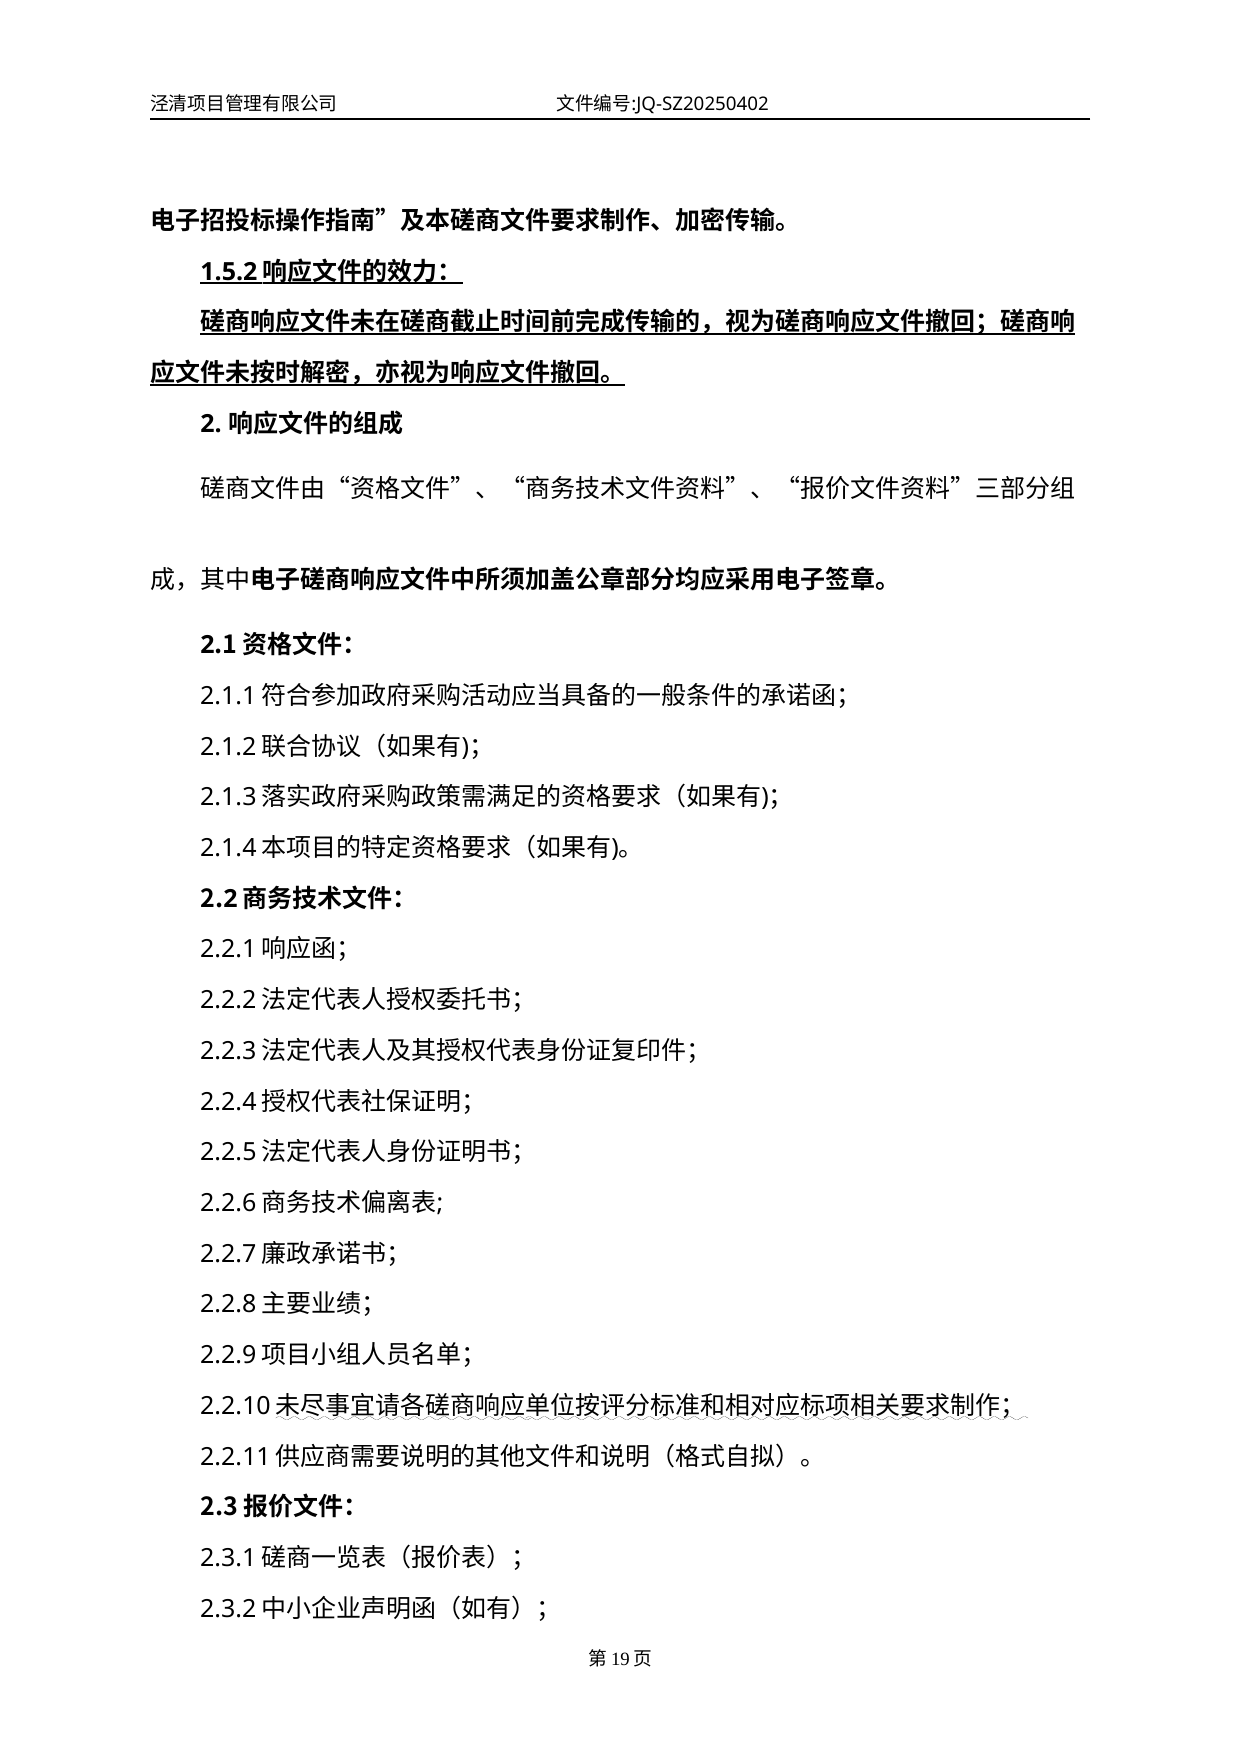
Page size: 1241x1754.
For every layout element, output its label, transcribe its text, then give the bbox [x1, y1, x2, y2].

text 2.2.4授权代表社保证明； [150, 1081, 1090, 1117]
text 1.5.2响应文件的效力： [150, 251, 1090, 287]
text 2. 响应文件的组成 [150, 403, 1090, 439]
text 2.3.1磋商一览表（报价表）； [150, 1538, 1090, 1574]
text 2.2.10未尽事宜请各磋商响应单位按评分标准和相对应标项相关要求制作； [150, 1385, 1090, 1422]
text 2.3.2中小企业声明函（如有）； [150, 1588, 1090, 1624]
text 2.2商务技术文件： [150, 878, 1090, 914]
text 磋商响应文件未在磋商截止时间前完成传输的，视为磋商响应文件撤回；磋商响应文件未按时解密，亦视为响应文件撤回。 [150, 302, 1090, 389]
text 2.2.6商务技术偏离表; [150, 1182, 1090, 1219]
text 2.1.1符合参加政府采购活动应当具备的一般条件的承诺函； [150, 675, 1090, 711]
text 2.2.1响应函； [150, 929, 1090, 965]
text 2.2.8主要业绩； [150, 1284, 1090, 1320]
text 2.1资格文件： [150, 624, 1090, 661]
text 2.2.7廉政承诺书； [150, 1233, 1090, 1269]
text 2.2.5法定代表人身份证明书； [150, 1132, 1090, 1168]
text 2.2.9项目小组人员名单； [150, 1335, 1090, 1371]
text 磋商文件由“资格文件”、“商务技术文件资料”、“报价文件资料”三部分组成，其中电子磋商响应文件中所须加盖公章部分均应采用电子签章。 [150, 454, 1090, 610]
text 2.1.3落实政府采购政策需满足的资格要求（如果有)； [150, 777, 1090, 813]
text 2.3报价文件： [150, 1487, 1090, 1523]
text 2.2.3法定代表人及其授权代表身份证复印件； [150, 1030, 1090, 1067]
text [150, 200, 1090, 237]
text 2.2.11供应商需要说明的其他文件和说明（格式自拟）。 [150, 1436, 1090, 1472]
text 2.1.4本项目的特定资格要求（如果有)。 [150, 827, 1090, 864]
text 2.2.2法定代表人授权委托书； [150, 979, 1090, 1016]
text 2.1.2联合协议（如果有)； [150, 726, 1090, 762]
